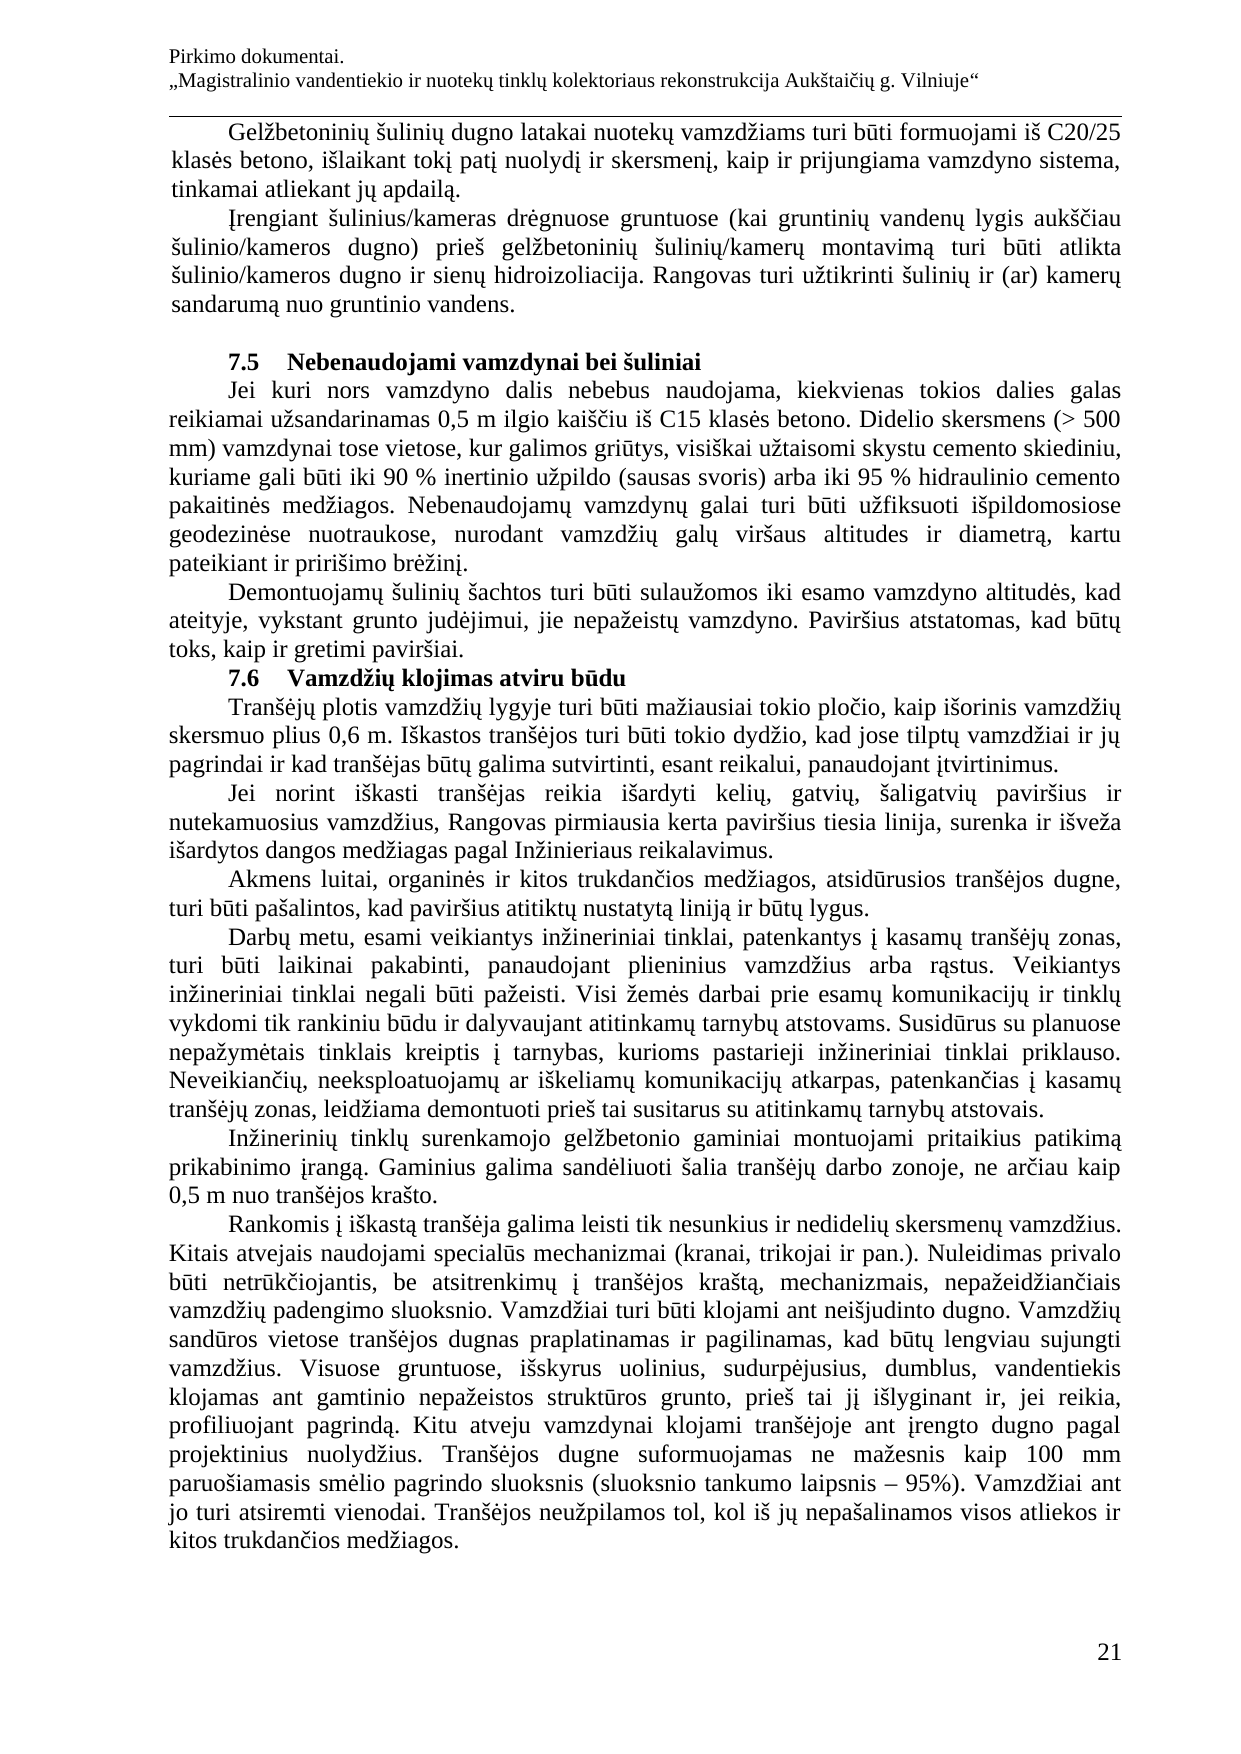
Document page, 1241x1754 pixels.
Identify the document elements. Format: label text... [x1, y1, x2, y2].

text Įrengiant šulinius/kameras drėgnuose gruntuose (kai gruntinių vandenų lygis aukščiau šulinio/kameros dugno) prieš gelžbetoninių šulinių/kamerų montavimą turi būti atlikta šulinio/kameros dugno ir sienų hidroizoliacija. Rangovas turi užtikrinti šulinių ir (ar) kamerų sandarumą nuo gruntinio vandens. [171, 203, 1122, 318]
text Akmens luitai, organinės ir kitos trukdančios medžiagos, atsidūrusios tranšėjos dugne, turi būti pašalintos, kad paviršius atitiktų nustatytą liniją ir būtų lygus. [169, 864, 1122, 922]
text Jei kuri nors vamzdyno dalis nebebus naudojama, kiekvienas tokios dalies galas reikiamai užsandarinamas ilgio kaiščiu iš C15 klasės betono. Didelio skersmens (> ) vamzdynai tose vietose, kur galimos griūtys, visiškai užtaisomi skystu cemento skiediniu, kuriame gali būti iki 90 % inertinio užpildo (sausas svoris) arba iki 95 % hidraulinio cemento pakaitinės medžiagos. Nebenaudojamų vamzdynų galai turi būti užfiksuoti išpildomosiose geodezinėse nuotraukose, nurodant vamzdžių galų viršaus altitudes ir diametrą, kartu pateikiant ir pririšimo brėžinį. [169, 376, 1122, 577]
text Gelžbetoninių šulinių dugno latakai nuotekų vamzdžiams turi būti formuojami iš C20/25 klasės betono, išlaikant tokį patį nuolydį ir skersmenį, kaip ir prijungiama vamzdyno sistema, tinkamai atliekant jų apdailą. [171, 117, 1122, 203]
text Darbų metu, esami veikiantys inžineriniai tinklai, patenkantys į kasamų tranšėjų zonas, turi būti laikinai pakabinti, panaudojant plieninius vamzdžius arba rąstus. Veikiantys inžineriniai tinklai negali būti pažeisti. Visi žemės darbai prie esamų komunikacijų ir tinklų vykdomi tik rankiniu būdu ir dalyvaujant atitinkamų tarnybų atstovams. Susidūrus su planuose nepažymėtais tinklais kreiptis į tarnybas, kurioms pastarieji inžineriniai tinklai priklauso. Neveikiančių, neeksploatuojamų ar iškeliamų komunikacijų atkarpas, patenkančias į kasamų tranšėjų zonas, leidžiama demontuoti prieš tai susitarus su atitinkamų tarnybų atstovais. [169, 922, 1122, 1123]
subtitle Vamzdžių klojimas atviru būdu [228, 663, 1122, 692]
text Inžinerinių tinklų surenkamojo gelžbetonio gaminiai montuojami pritaikius patikimą prikabinimo įrangą. Gaminius galima sandėliuoti šalia tranšėjų darbo zonoje, ne arčiau kaip 0,5 m nuo tranšėjos krašto. [169, 1123, 1122, 1209]
text Demontuojamų šulinių šachtos turi būti sulaužomos iki esamo vamzdyno altitudės, kad ateityje, vykstant grunto judėjimui, jie nepažeistų vamzdyno. Paviršius atstatomas, kad būtų toks, kaip ir gretimi paviršiai. [169, 577, 1122, 663]
text Jei norint iškasti tranšėjas reikia išardyti kelių, gatvių, šaligatvių paviršius ir nutekamuosius vamzdžius, Rangovas pirmiausia kerta paviršius tiesia linija, surenka ir išveža išardytos dangos medžiagas pagal Inžinieriaus reikalavimus. [169, 778, 1122, 864]
subtitle Nebenaudojami vamzdynai bei šuliniai [228, 347, 1122, 376]
text Rankomis į iškastą tranšėja galima leisti tik nesunkius ir nedidelių skersmenų vamzdžius. Kitais atvejais naudojami specialūs mechanizmai (kranai, trikojai ir pan.). Nuleidimas privalo būti netrūkčiojantis, be atsitrenkimų į tranšėjos kraštą, mechanizmais, nepažeidžiančiais vamzdžių padengimo sluoksnio. Vamzdžiai turi būti klojami ant neišjudinto dugno. Vamzdžių sandūros vietose tranšėjos dugnas praplatinamas ir pagilinamas, kad būtų lengviau sujungti vamzdžius. Visuose gruntuose, išskyrus uolinius, sudurpėjusius, dumblus, vandentiekis klojamas ant gamtinio nepažeistos struktūros grunto, prieš tai jį išlyginant ir, jei reikia, profiliuojant pagrindą. Kitu atveju vamzdynai klojami tranšėjoje ant įrengto dugno pagal projektinius nuolydžius. Tranšėjos dugne suformuojamas ne mažesnis kaip 100 mm paruošiamasis smėlio pagrindo sluoksnis (sluoksnio tankumo laipsnis – 95%). Vamzdžiai ant jo turi atsiremti vienodai. Tranšėjos neužpilamos tol, kol iš jų nepašalinamos visos atliekos ir kitos trukdančios medžiagos. [169, 1209, 1122, 1554]
text Tranšėjų plotis vamzdžių lygyje turi būti mažiausiai tokio pločio, kaip išorinis vamzdžių skersmuo plius 0,6 m. Iškastos tranšėjos turi būti tokio dydžio, kad jose tilptų vamzdžiai ir jų pagrindai ir kad tranšėjas būtų galima sutvirtinti, esant reikalui, panaudojant įtvirtinimus. [169, 692, 1122, 778]
